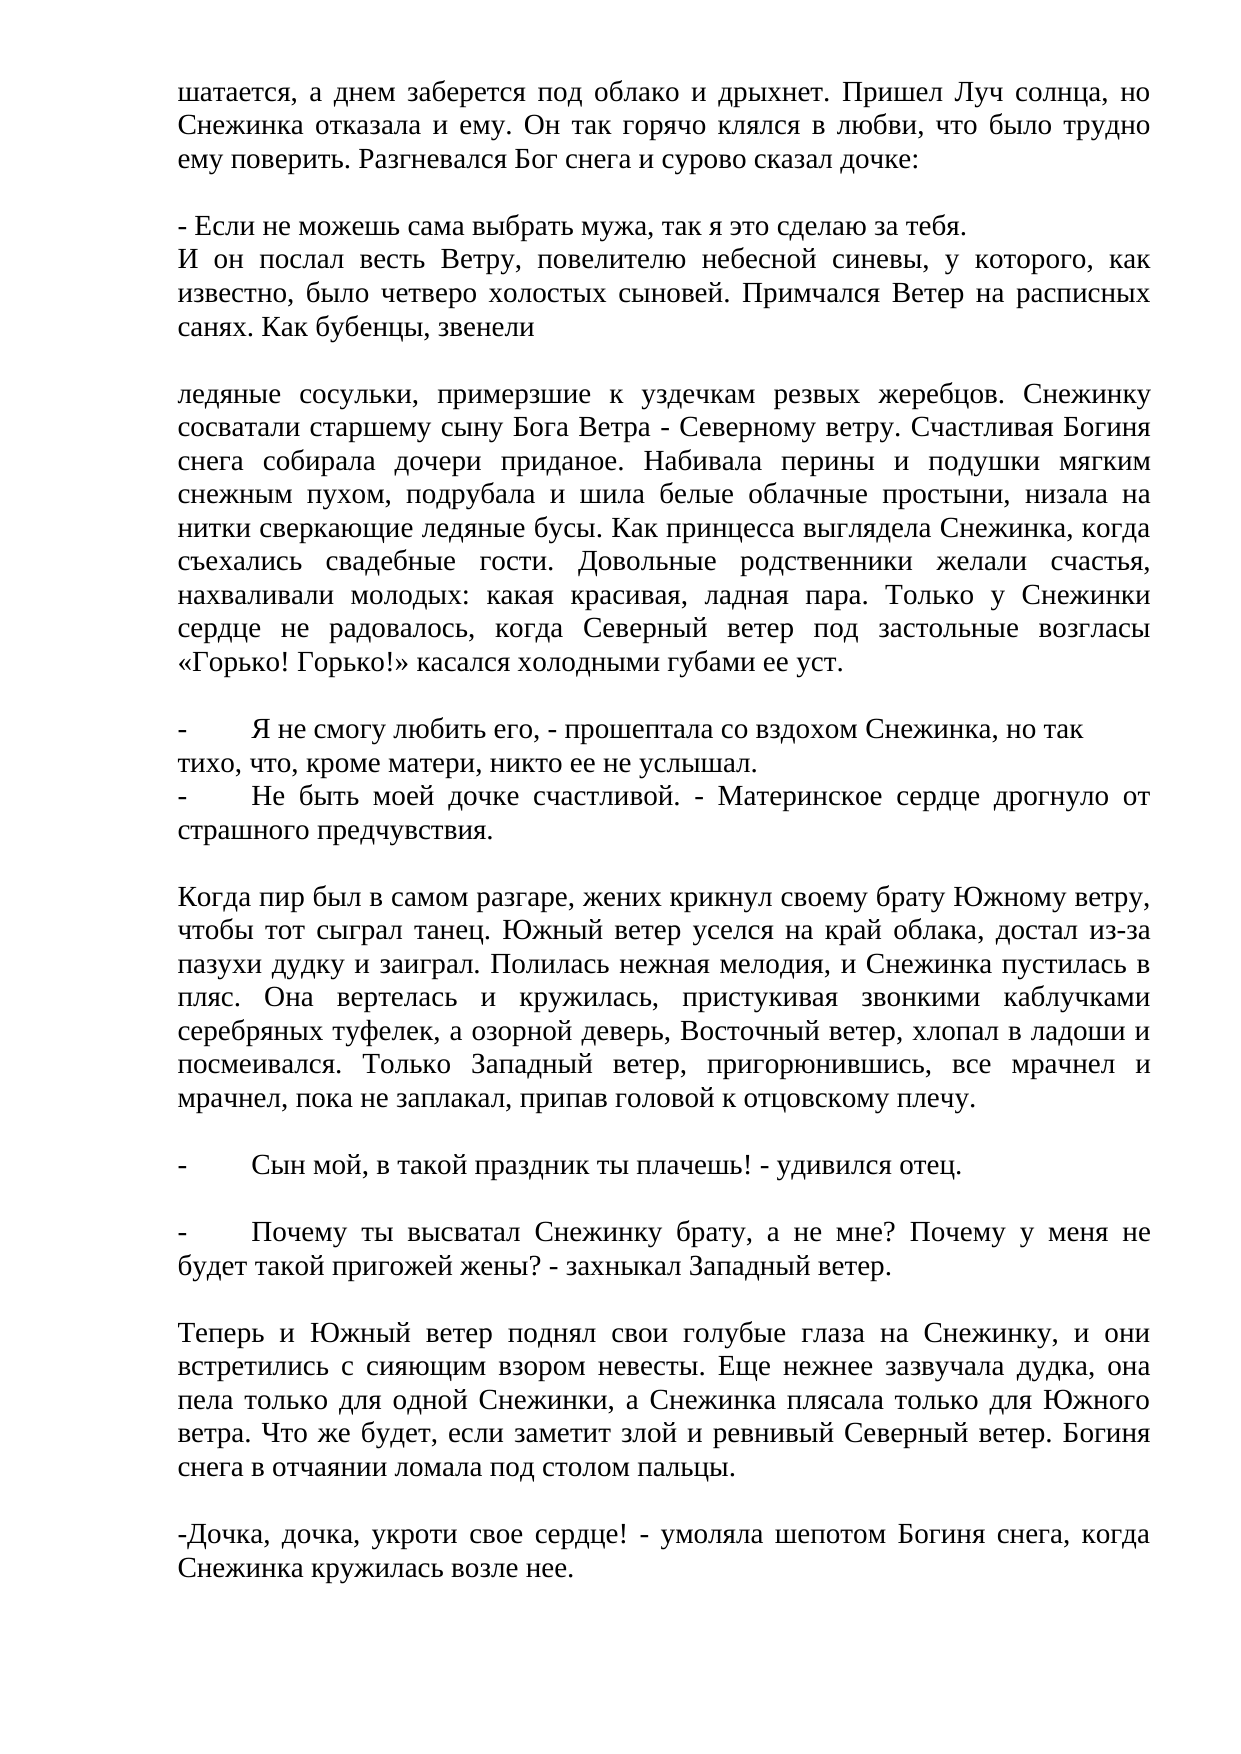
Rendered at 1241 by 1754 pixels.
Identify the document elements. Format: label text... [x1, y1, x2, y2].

text Когда пир был в самом разгаре, жених крикнул своему брату Южному ветру, чтобы тот сыграл танец. Южный ветер уселся на край облака, достал из-за пазухи дудку и заиграл. Полилась нежная мелодия, и Снежинка пустилась в пляс. Она вертелась и кружилась, пристукивая звонкими каблучками серебряных туфелек, а озорной деверь, Восточный ветер, хлопал в ладоши и посмеивался. Только Западный ветер, пригорюнившись, все мрачнел и мрачнел, пока не заплакал, припав головой к отцовскому плечу. [177, 879, 1152, 1114]
text И он послал весть Ветру, повелителю небесной синевы, у которого, как известно, было четверо холостых сыновей. Примчался Ветер на расписных санях. Как бубенцы, звенели [177, 242, 1152, 342]
text - Сын мой, в такой праздник ты плачешь! - удивился отец. [177, 1147, 1152, 1181]
text ледяные сосульки, примерзшие к уздечкам резвых жеребцов. Снежинку сосватали старшему сыну Бога Ветра - Северному ветру. Счастливая Богиня снега собирала дочери приданое. Набивала перины и подушки мягким снежным пухом, подрубала и шила белые облачные простыни, низала на нитки сверкающие ледяные бусы. Как принцесса выглядела Снежинка, когда съехались свадебные гости. Довольные родственники желали счастья, нахваливали молодых: какая красивая, ладная пара. Только у Снежинки сердце не радовалось, когда Северный ветер под застольные возгласы «Горько! Горько!» касался холодными губами ее уст. [177, 376, 1152, 678]
text тихо, что, кроме матери, никто ее не услышал. [177, 745, 1152, 778]
text - Если не можешь сама выбрать мужа, так я это сделаю за тебя. [177, 208, 1152, 242]
text - Не быть моей дочке счастливой. - Материнское сердце дрогнуло от страшного предчувствия. [177, 778, 1152, 845]
text - Я не смогу любить его, - прошептала со вздохом Снежинка, но так [177, 711, 1152, 745]
text Теперь и Южный ветер поднял свои голубые глаза на Снежинку, и они встретились с сияющим взором невесты. Еще нежнее зазвучала дудка, она пела только для одной Снежинки, а Снежинка плясала только для Южного ветра. Что же будет, если заметит злой и ревнивый Северный ветер. Богиня снега в отчаянии ломала под столом пальцы. [177, 1315, 1152, 1483]
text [177, 74, 1152, 174]
text - Почему ты высватал Снежинку брату, а не мне? Почему у меня не будет такой пригожей жены? - захныкал Западный ветер. [177, 1214, 1152, 1281]
text -Дочка, дочка, укроти свое сердце! - умоляла шепотом Богиня снега, когда Снежинка кружилась возле нее. [177, 1516, 1152, 1583]
